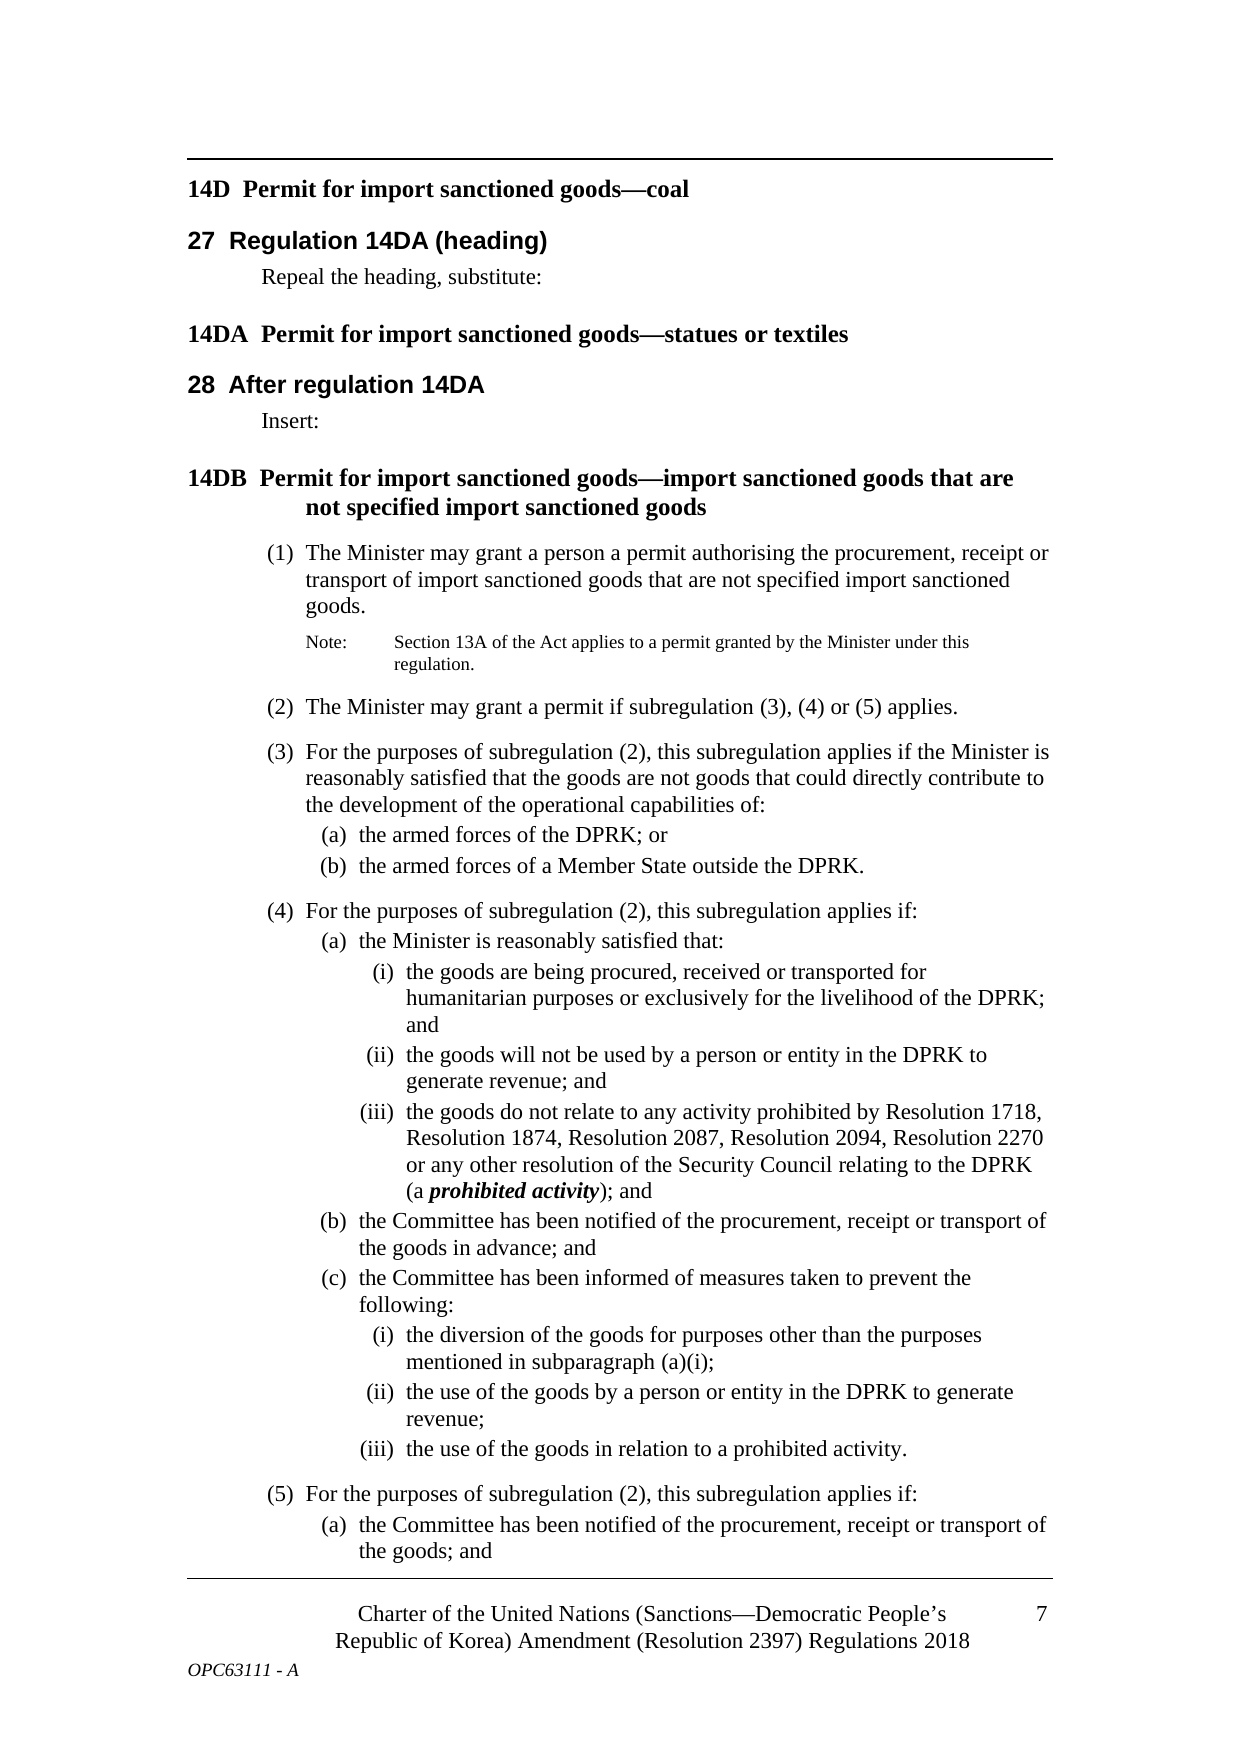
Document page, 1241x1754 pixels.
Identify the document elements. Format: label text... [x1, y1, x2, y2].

text (5) For the purposes of subregulation (2), this subregulation applies if: [187, 1480, 1053, 1507]
text (1) The Minister may grant a person a permit authorising the procurement, receipt or transport of import sanctioned goods that are not specified import sanctioned goods. [187, 539, 1053, 618]
text (a) the Minister is reasonably satisfied that: [187, 927, 1053, 954]
text (b) the armed forces of a Member State outside the DPRK. [187, 852, 1053, 878]
text (iii) the use of the goods in relation to a prohibited activity. [187, 1435, 1053, 1461]
text Note: Section 13A of the Act applies to a permit granted by the Minister under this regulation. [305, 631, 1053, 674]
text (i) the goods are being procured, received or transported for humanitarian purposes or exclusively for the livelihood of the DPRK; and [187, 958, 1053, 1037]
text Insert: [261, 407, 1053, 434]
text (4) For the purposes of subregulation (2), this subregulation applies if: [187, 897, 1053, 923]
text (iii) the goods do not relate to any activity prohibited by Resolution 1718, Resolution 1874, Resolution 2087, Resolution 2094, Resolution 2270 or any other resolution of the Security Council relating to the DPRK (a prohibited activity); and [187, 1098, 1053, 1203]
text (ii) the goods will not be used by a person or entity in the DPRK to generate revenue; and [187, 1041, 1053, 1094]
text 14D Permit for import sanctioned goods—coal [187, 174, 1053, 203]
text 27 Regulation 14DA (heading) [187, 226, 1053, 255]
text (a) the Committee has been notified of the procurement, receipt or transport of the goods; and [187, 1511, 1053, 1563]
text (b) the Committee has been notified of the procurement, receipt or transport of the goods in advance; and [187, 1208, 1053, 1260]
text 14DA Permit for import sanctioned goods—statues or textiles [187, 319, 1053, 347]
text 14DB Permit for import sanctioned goods—import sanctioned goods that are not specified import sanctioned goods [187, 463, 1053, 521]
text (ii) the use of the goods by a person or entity in the DPRK to generate revenue; [187, 1378, 1053, 1431]
text (2) The Minister may grant a permit if subregulation (3), (4) or (5) applies. [187, 693, 1053, 719]
text (c) the Committee has been informed of measures taken to prevent the following: [187, 1264, 1053, 1317]
text 28 After regulation 14DA [187, 370, 1053, 399]
text (a) the armed forces of the DPRK; or [187, 821, 1053, 848]
text Repeal the heading, substitute: [261, 263, 1053, 289]
text (i) the diversion of the goods for purposes other than the purposes mentioned in subparagraph (a)(i); [187, 1321, 1053, 1374]
text (3) For the purposes of subregulation (2), this subregulation applies if the Minister is reasonably satisfied that the goods are not goods that could directly contribute to the development of the operational capabilities of: [187, 738, 1053, 817]
